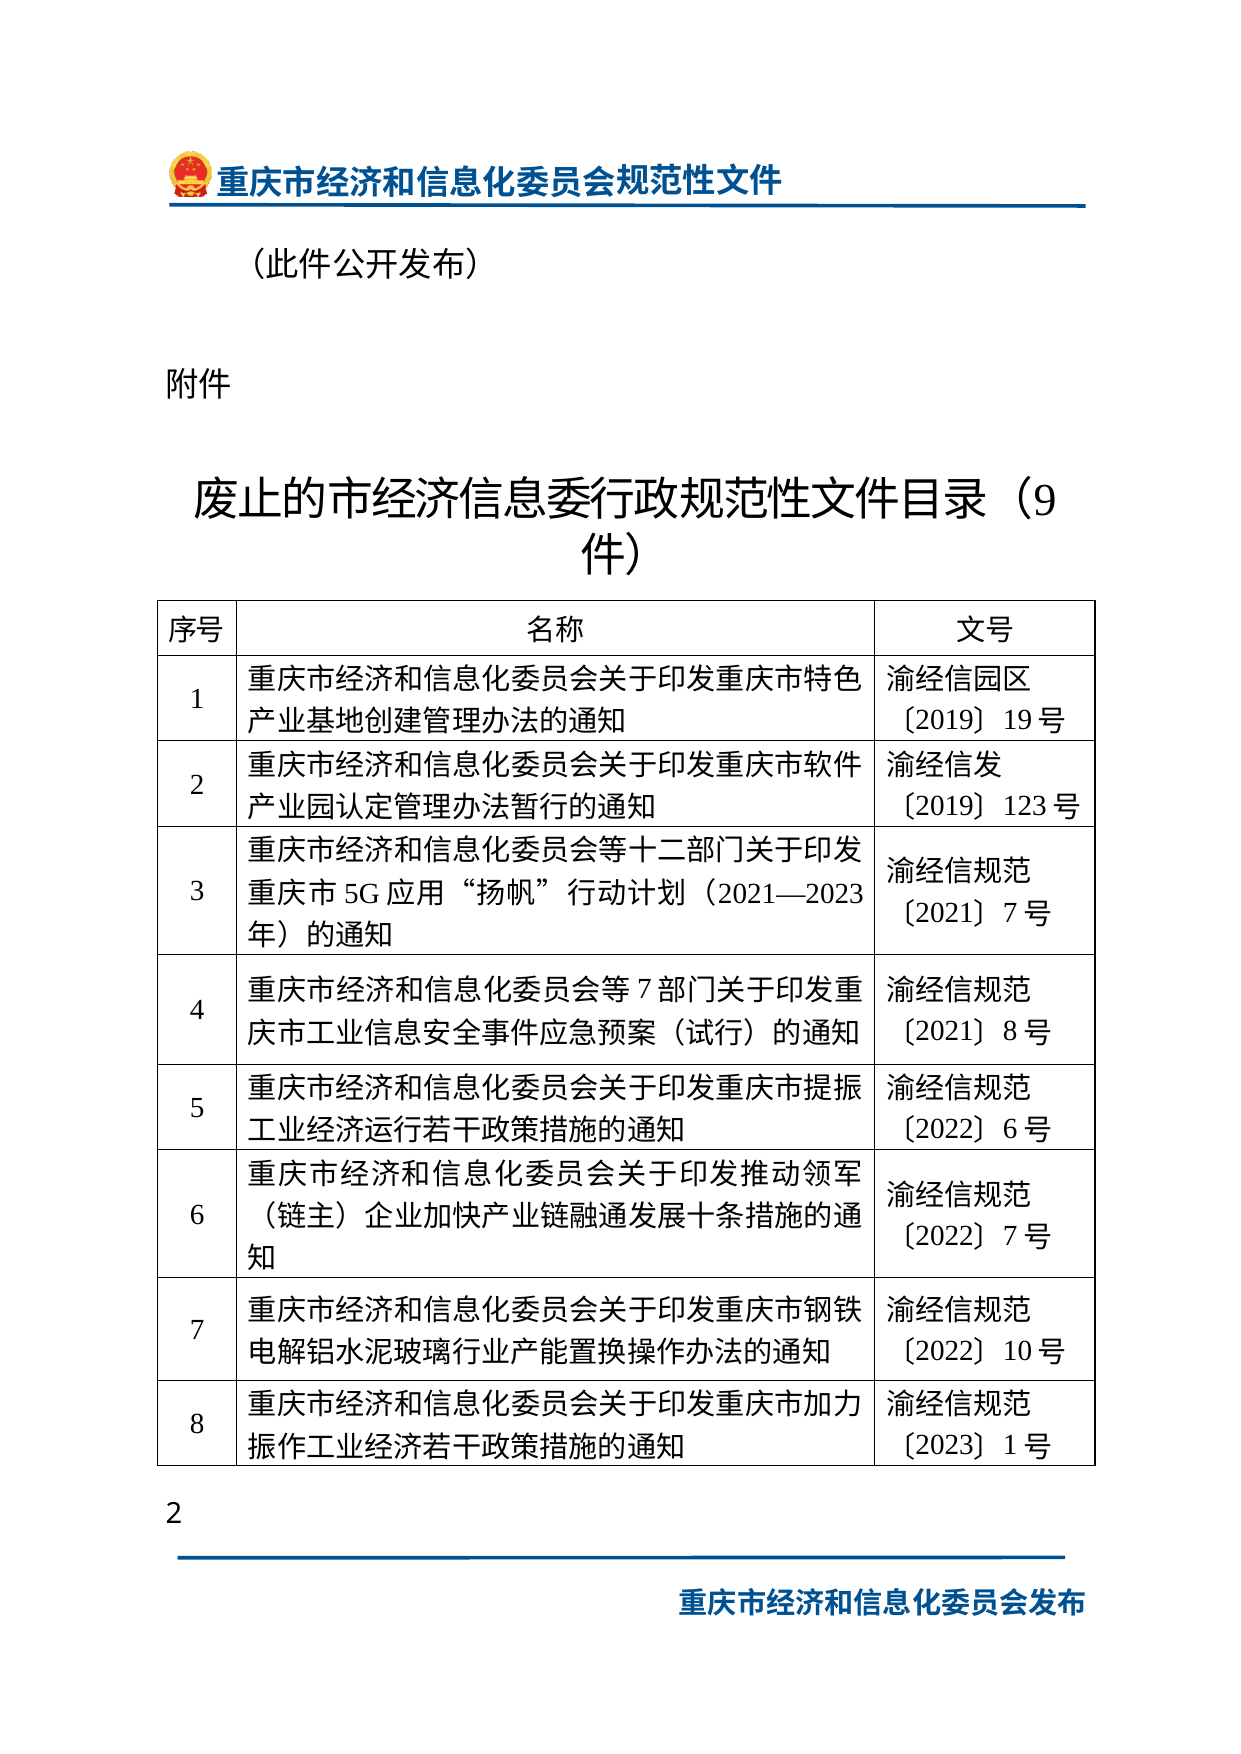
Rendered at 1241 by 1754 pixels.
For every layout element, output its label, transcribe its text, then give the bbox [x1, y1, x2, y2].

text （此件公开发布） [165, 227, 1087, 289]
table_header 名称 [237, 601, 874, 654]
table_cell 渝经信规范〔2022〕7号 [875, 1150, 1094, 1277]
table_cell 7 [158, 1278, 236, 1380]
table_cell 2 [158, 741, 236, 826]
table_cell 渝经信规范〔2023〕1号 [875, 1381, 1094, 1465]
table_cell 渝经信园区〔2019〕19号 [875, 656, 1094, 740]
table_cell 3 [158, 827, 236, 954]
table_cell 5 [158, 1065, 236, 1149]
picture [165, 149, 216, 201]
table_cell 渝经信规范〔2021〕8号 [875, 955, 1094, 1064]
table_cell 6 [158, 1150, 236, 1277]
table_cell 1 [158, 656, 236, 740]
table_cell 重庆市经济和信息化委员会等十二部门关于印发重庆市5G应用“扬帆”行动计划（2021—2023年）的通知 [237, 827, 874, 954]
table_cell 渝经信发〔2019〕123号 [875, 741, 1094, 826]
table_header 序号 [158, 601, 236, 654]
table_cell 重庆市经济和信息化委员会关于印发重庆市特色产业基地创建管理办法的通知 [237, 656, 874, 740]
table_cell 重庆市经济和信息化委员会等7部门关于印发重庆市工业信息安全事件应急预案（试行）的通知 [237, 955, 874, 1064]
table_cell 渝经信规范〔2021〕7号 [875, 827, 1094, 954]
text 附件 [165, 352, 1087, 408]
table_cell 重庆市经济和信息化委员会关于印发重庆市软件产业园认定管理办法暂行的通知 [237, 741, 874, 826]
table_cell 8 [158, 1381, 236, 1465]
table_header 文号 [875, 601, 1094, 654]
table_cell 重庆市经济和信息化委员会关于印发重庆市加力振作工业经济若干政策措施的通知 [237, 1381, 874, 1465]
text 废止的市经济信息委行政规范性文件目录（9件） [165, 470, 1087, 583]
table_cell 4 [158, 955, 236, 1064]
table_cell 渝经信规范〔2022〕10号 [875, 1278, 1094, 1380]
table_cell 重庆市经济和信息化委员会关于印发重庆市钢铁电解铝水泥玻璃行业产能置换操作办法的通知 [237, 1278, 874, 1380]
table_cell 重庆市经济和信息化委员会关于印发推动领军（链主）企业加快产业链融通发展十条措施的通知 [237, 1150, 874, 1277]
table_cell 重庆市经济和信息化委员会关于印发重庆市提振工业经济运行若干政策措施的通知 [237, 1065, 874, 1149]
table_cell 渝经信规范〔2022〕6号 [875, 1065, 1094, 1149]
